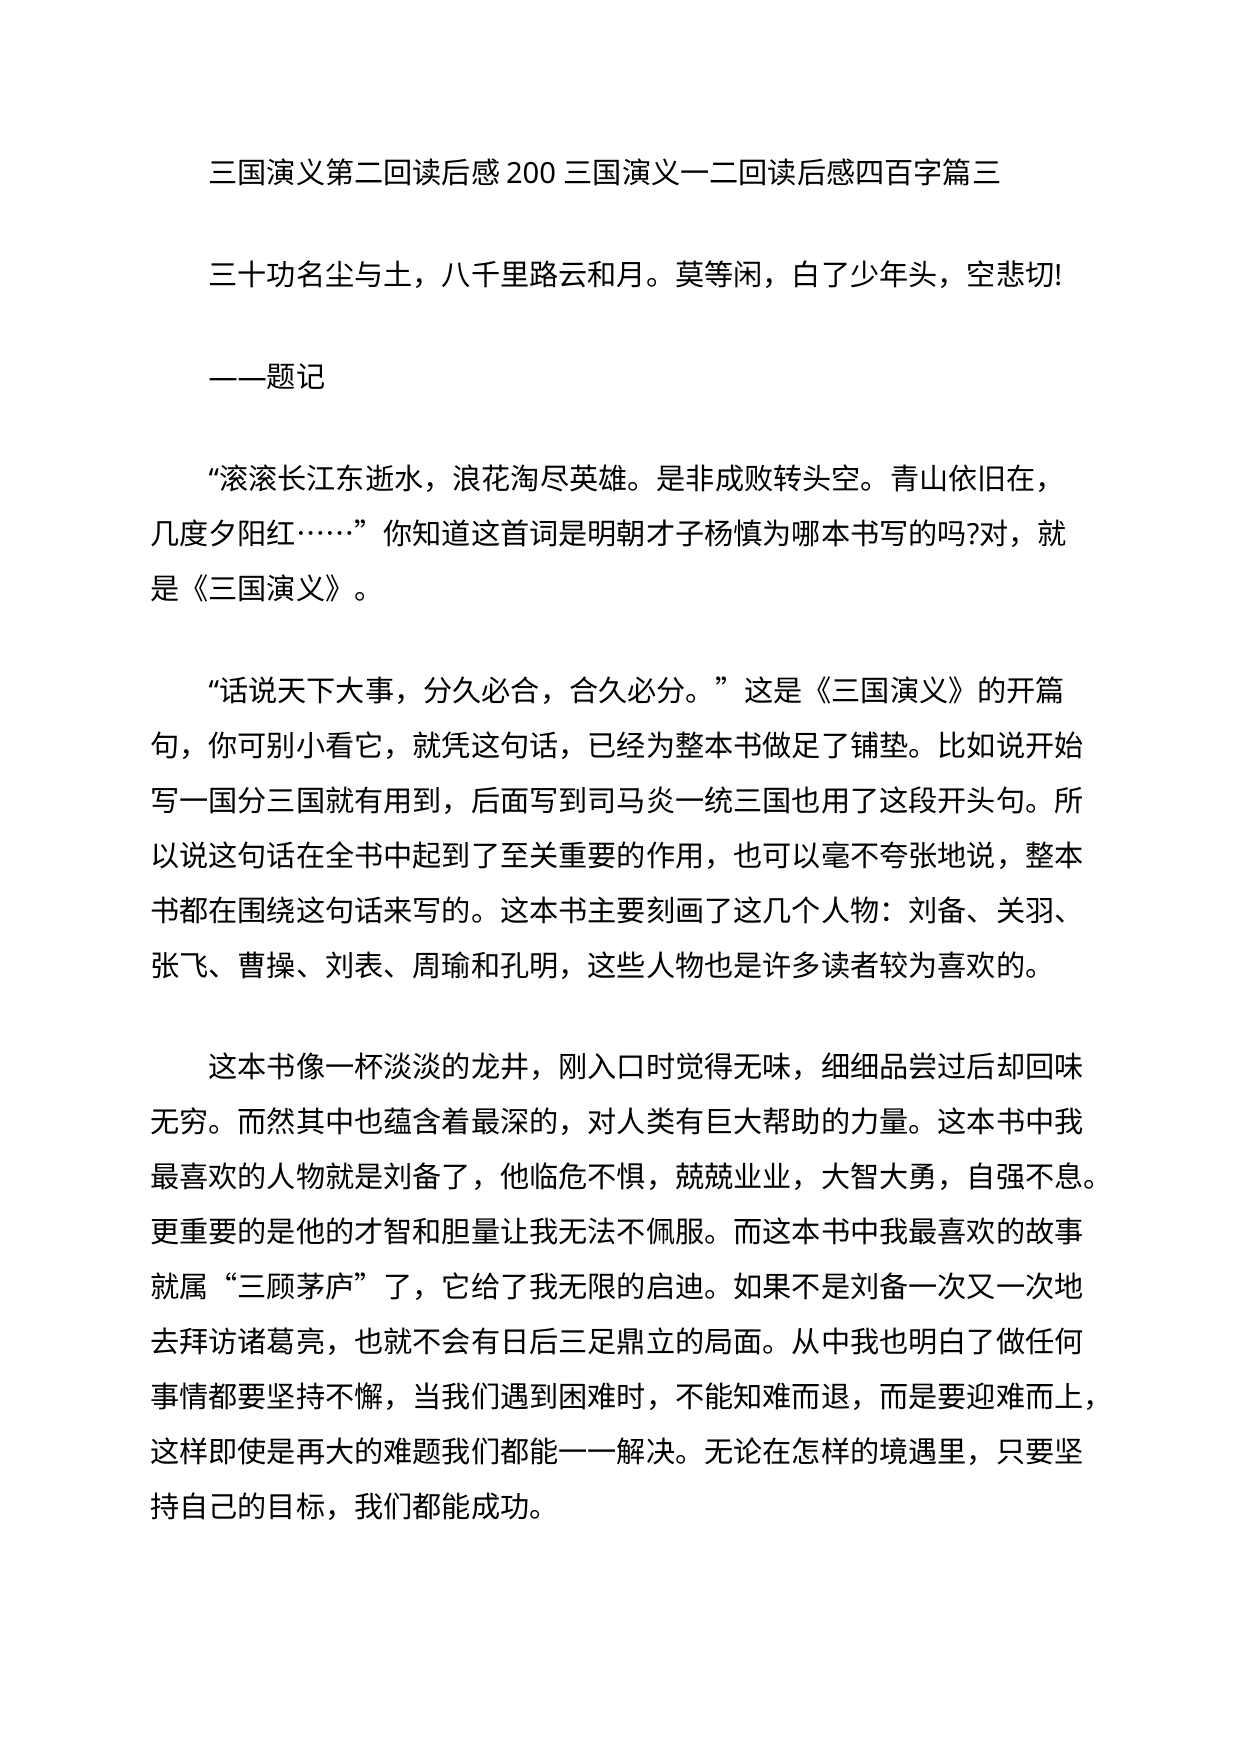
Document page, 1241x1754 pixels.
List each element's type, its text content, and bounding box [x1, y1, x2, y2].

text 三国演义第二回读后感200 三国演义一二回读后感四百字篇三 [150, 150, 1090, 192]
text 三十功名尘与土，八千里路云和月。莫等闲，白了少年头，空悲切! [150, 252, 1090, 294]
text “滚滚长江东逝水，浪花淘尽英雄。是非成败转头空。青山依旧在，几度夕阳红……”你知道这首词是明朝才子杨慎为哪本书写的吗?对，就是《三国演义》。 [150, 456, 1090, 608]
text ——题记 [150, 354, 1090, 396]
text 这本书像一杯淡淡的龙井，刚入口时觉得无味，细细品尝过后却回味无穷。而然其中也蕴含着最深的，对人类有巨大帮助的力量。这本书中我最喜欢的人物就是刘备了，他临危不惧，兢兢业业，大智大勇，自强不息。更重要的是他的才智和胆量让我无法不佩服。而这本书中我最喜欢的故事就属“三顾茅庐”了，它给了我无限的启迪。如果不是刘备一次又一次地去拜访诸葛亮，也就不会有日后三足鼎立的局面。从中我也明白了做任何事情都要坚持不懈，当我们遇到困难时，不能知难而退，而是要迎难而上，这样即使是再大的难题我们都能一一解决。无论在怎样的境遇里，只要坚持自己的目标，我们都能成功。 [150, 1044, 1090, 1526]
text “话说天下大事，分久必合，合久必分。”这是《三国演义》的开篇句，你可别小看它，就凭这句话，已经为整本书做足了铺垫。比如说开始写一国分三国就有用到，后面写到司马炎一统三国也用了这段开头句。所以说这句话在全书中起到了至关重要的作用，也可以毫不夸张地说，整本书都在围绕这句话来写的。这本书主要刻画了这几个人物：刘备、关羽、张飞、曹操、刘表、周瑜和孔明，这些人物也是许多读者较为喜欢的。 [150, 668, 1090, 984]
